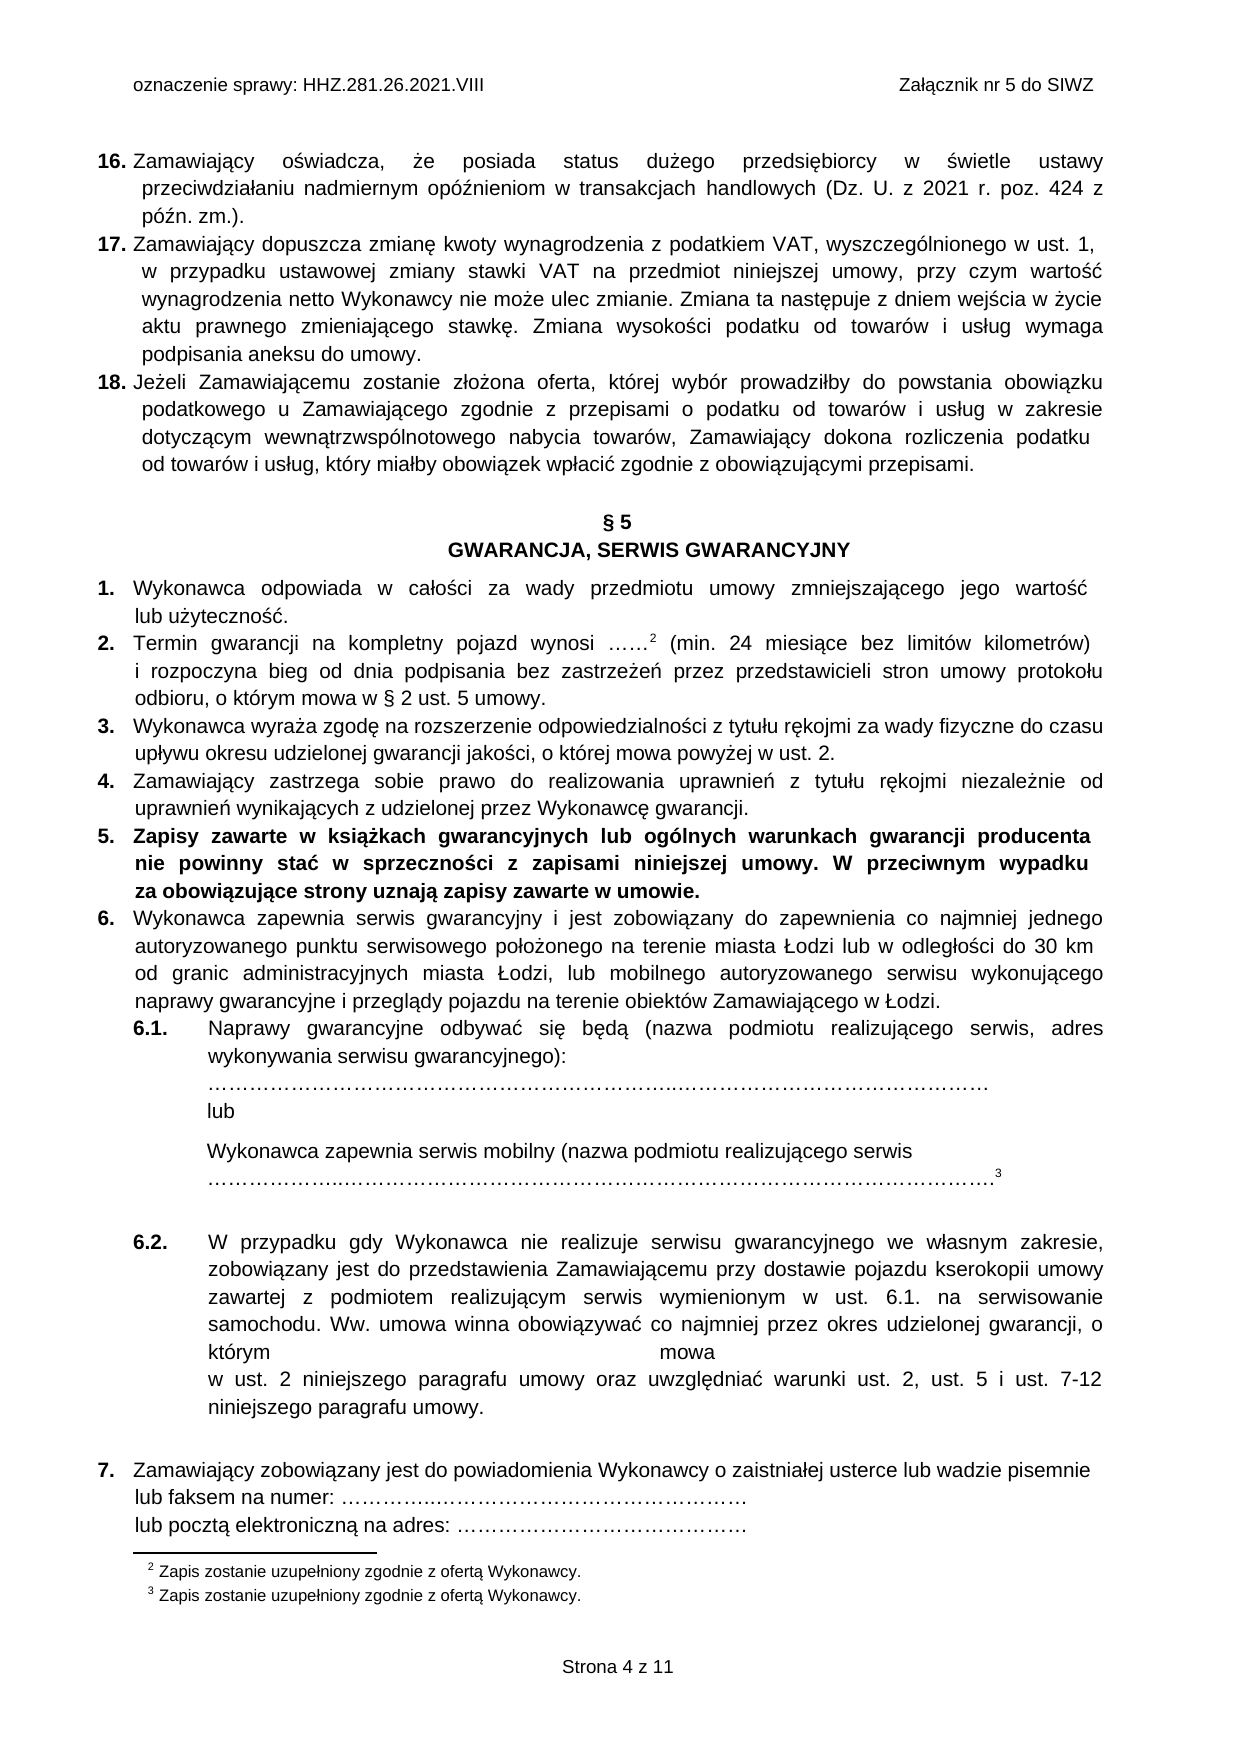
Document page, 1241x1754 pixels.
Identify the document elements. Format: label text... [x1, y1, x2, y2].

list Wykonawca odpowiada w całości za wady przedmiotu umowy zmniejszającego jego wartość lub użyteczność. [97, 576, 1104, 627]
list Zamawiający dopuszcza zmianę kwoty wynagrodzenia z podatkiem VAT, wyszczególnionego w ust. 1, w przypadku ustawowej zmiany stawki VAT na przedmiot niniejszej umowy, przy czym wartość wynagrodzenia netto Wykonawcy nie może ulec zmianie. Zmiana ta następuje z dniem wejścia w życie aktu prawnego zmieniającego stawkę. Zmiana wysokości podatku od towarów i usług wymaga podpisania aneksu do umowy. [97, 231, 1104, 365]
list Jeżeli Zamawiającemu zostanie złożona oferta, której wybór prowadziłby do powstania obowiązku podatkowego u Zamawiającego zgodnie z przepisami o podatku od towarów i usług w zakresie dotyczącym wewnątrzwspólnotowego nabycia towarów, Zamawiający dokona rozliczenia podatku od towarów i usług, który miałby obowiązek wpłacić zgodnie z obowiązującymi przepisami. [97, 369, 1104, 476]
list Zamawiający zobowiązany jest do powiadomienia Wykonawcy o zaistniałej usterce lub wadzie pisemnie lub faksem na numer: …………..……………………………………… lub pocztą elektroniczną na adres: …………………………………… [97, 1457, 1104, 1536]
list Zamawiający oświadcza, że posiada status dużego przedsiębiorcy w świetle ustawy przeciwdziałaniu nadmiernym opóźnieniom w transakcjach handlowych (Dz. U. z 2021 r. poz. 424 z późn. zm.). [97, 148, 1104, 227]
list Naprawy gwarancyjne odbywać się będą (nazwa podmiotu realizującego serwis, adres wykonywania serwisu gwarancyjnego): [133, 1016, 1104, 1067]
text GWARANCJA, SERWIS GWARANCYJNY [448, 537, 1094, 561]
text Wykonawca zapewnia serwis mobilny (nazwa podmiotu realizującego serwis ………………..…………………………………………………………………………………. [207, 1138, 1014, 1190]
text § 5 [603, 509, 1094, 533]
list W przypadku gdy Wykonawca nie realizuje serwisu gwarancyjnego we własnym zakresie, zobowiązany jest do przedstawienia Zamawiającemu przy dostawie pojazdu kserokopii umowy zawartej z podmiotem realizującym serwis wymienionym w ust. 6.1. na serwisowanie samochodu. Ww. umowa winna obowiązywać co najmniej przez okres udzielonej gwarancji, o którym mowa w ust. 2 niniejszego paragrafu umowy oraz uwzględniać warunki ust. 2, ust. 5 i ust. 7-12 niniejszego paragrafu umowy. [133, 1229, 1104, 1418]
list Zapisy zawarte w książkach gwarancyjnych lub ogólnych warunkach gwarancji producenta nie powinny stać w sprzeczności z zapisami niniejszej umowy. W przeciwnym wypadku za obowiązujące strony uznają zapisy zawarte w umowie. [97, 823, 1104, 902]
list Wykonawca zapewnia serwis gwarancyjny i jest zobowiązany do zapewnienia co najmniej jednego autoryzowanego punktu serwisowego położonego na terenie miasta Łodzi lub w odległości do 30 km od granic administracyjnych miasta Łodzi, lub mobilnego autoryzowanego serwisu wykonującego naprawy gwarancyjne i przeglądy pojazdu na terenie obiektów Zamawiającego w Łodzi. [97, 906, 1104, 1012]
list Zamawiający zastrzega sobie prawo do realizowania uprawnień z tytułu rękojmi niezależnie od uprawnień wynikających z udzielonej przez Wykonawcę gwarancji. [97, 768, 1104, 820]
list Wykonawca wyraża zgodę na rozszerzenie odpowiedzialności z tytułu rękojmi za wady fizyczne do czasu upływu okresu udzielonej gwarancji jakości, o której mowa powyżej w ust. 2. [97, 713, 1104, 765]
text …………………………………………………………..……………………………………… lub [97, 1071, 1014, 1122]
list Termin gwarancji na kompletny pojazd wynosi …… (min. 24 miesiące bez limitów kilometrów) i rozpoczyna bieg od dnia podpisania bez zastrzeżeń przez przedstawicieli stron umowy protokołu odbioru, o którym mowa w § 2 ust. 5 umowy. [97, 631, 1104, 710]
